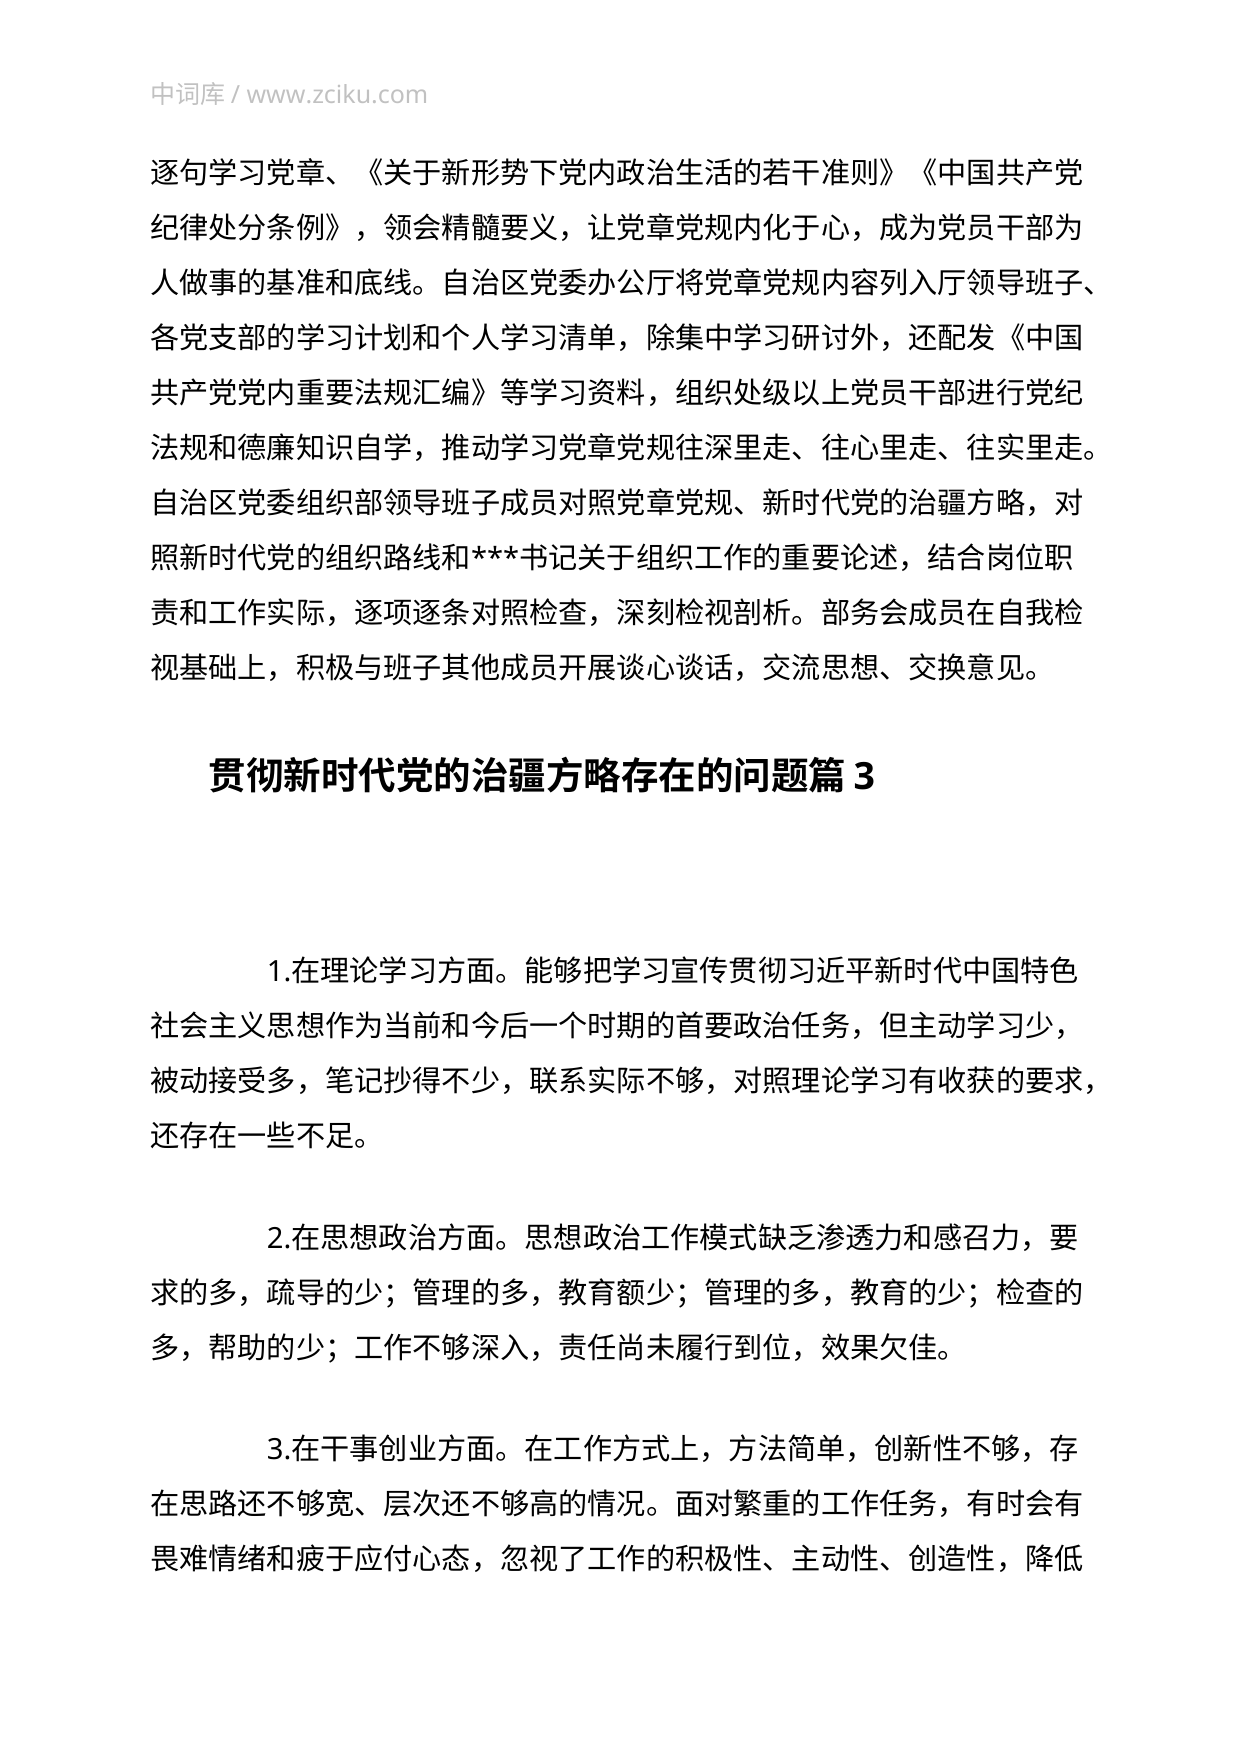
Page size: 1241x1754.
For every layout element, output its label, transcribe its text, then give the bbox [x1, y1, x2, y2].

text 1.在理论学习方面。能够把学习宣传贯彻习近平新时代中国特色社会主义思想作为当前和今后一个时期的首要政治任务，但主动学习少，被动接受多，笔记抄得不少，联系实际不够，对照理论学习有收获的要求，还存在一些不足。 [150, 948, 1090, 1155]
text 2.在思想政治方面。思想政治工作模式缺乏渗透力和感召力，要求的多，疏导的少；管理的多，教育额少；管理的多，教育的少；检查的多，帮助的少；工作不够深入，责任尚未履行到位，效果欠佳。 [150, 1214, 1090, 1366]
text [150, 150, 1090, 686]
text 贯彻新时代党的治疆方略存在的问题篇3 [150, 746, 1090, 800]
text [150, 1426, 1090, 1578]
